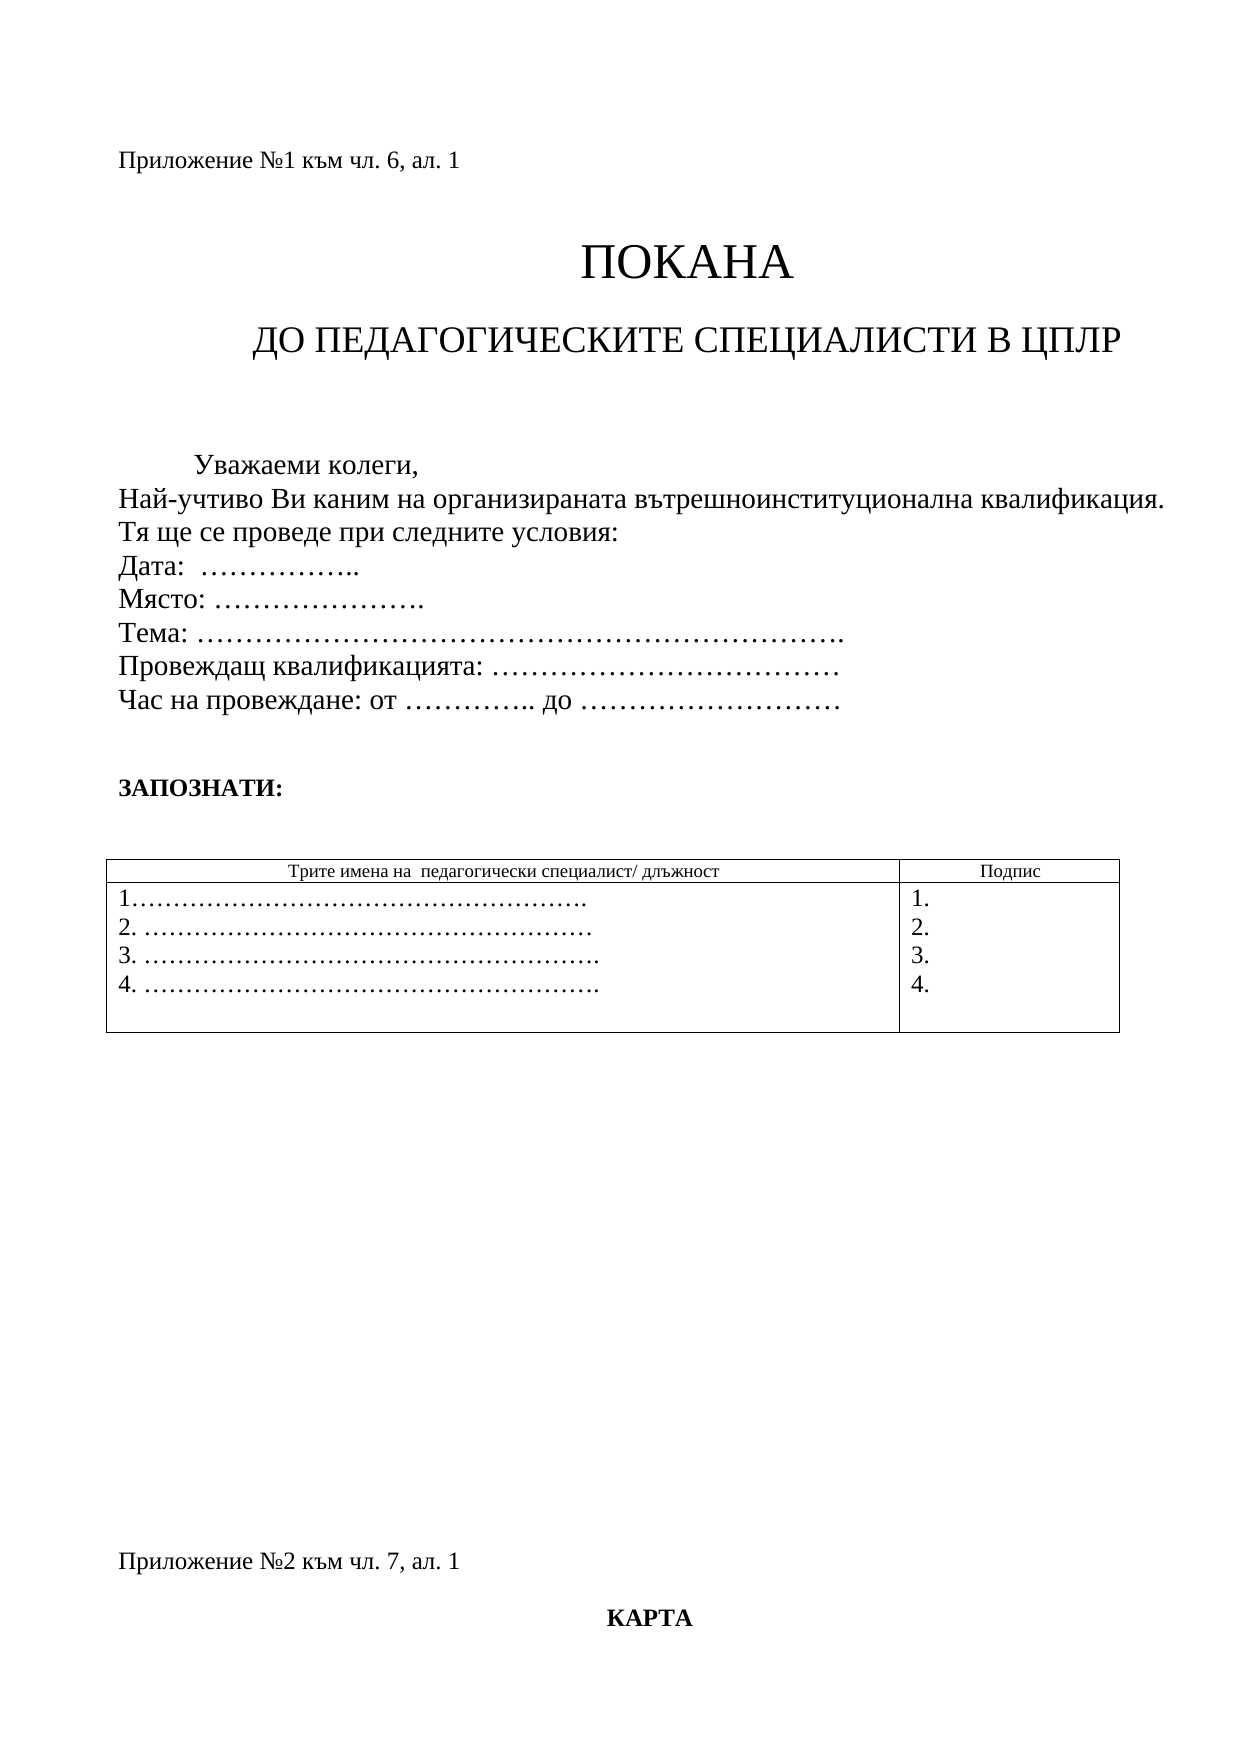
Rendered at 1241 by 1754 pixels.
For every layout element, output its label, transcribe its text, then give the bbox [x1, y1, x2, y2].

text Тя ще се проведе при следните условия: [118, 514, 1181, 548]
text Най-учтиво Ви каним на организираната вътрешноинституционална квалификация. [118, 481, 1181, 514]
text ДО ПЕДАГОГИЧЕСКИТЕ СПЕЦИАЛИСТИ В ЦПЛР [193, 318, 1181, 361]
table_cell 1. 2. 3. 4. [900, 883, 1119, 1032]
text Приложение №1 към чл. 6, ал. 1 [118, 145, 1181, 174]
text Тема: …………………………………………………………. [118, 615, 1181, 648]
text Място: …………………. [118, 581, 1181, 615]
table_header Трите имена на педагогически специалист/ длъжност [107, 860, 899, 882]
text КАРТА [118, 1603, 1181, 1632]
text Час на провеждане: от ………….. до ……………………… [118, 682, 1181, 716]
text Дата: …………….. [118, 548, 1181, 581]
text Приложение №2 към чл. 7, ал. 1 [118, 1546, 1181, 1575]
table_header Подпис [900, 860, 1119, 882]
text Провеждащ квалификацията: ……………………………… [118, 648, 1181, 682]
text ЗАПОЗНАТИ: [118, 773, 1181, 802]
text Уважаеми колеги, [193, 447, 1181, 481]
text ПОКАНА [193, 232, 1181, 289]
table_cell 1………………………………………………. 2. ……………………………………………… 3. ………………………………………………. 4. ………………………………………………. [107, 883, 899, 1032]
